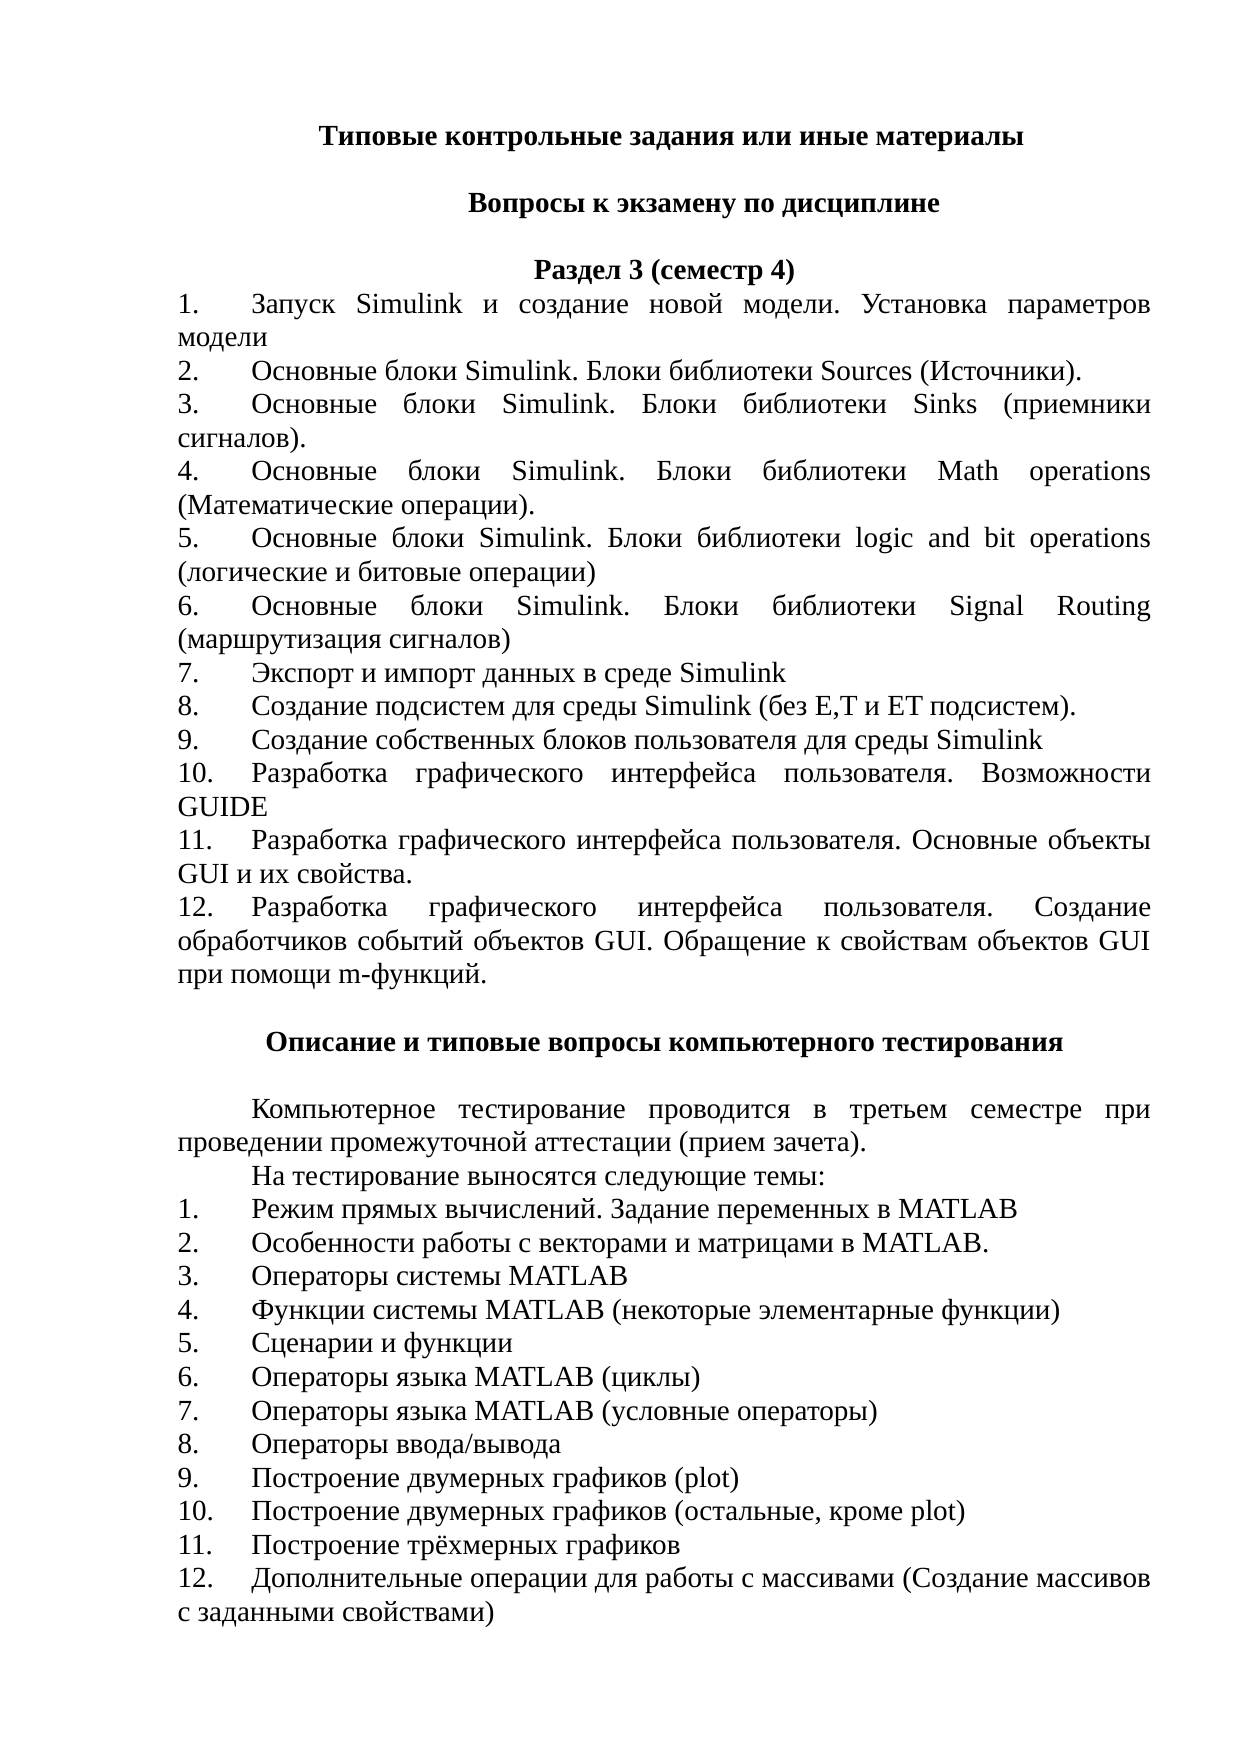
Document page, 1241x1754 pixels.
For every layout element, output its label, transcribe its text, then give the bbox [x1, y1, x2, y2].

text 8. Операторы ввода/вывода [177, 1426, 1152, 1460]
text 2. Основные блоки Simulink. Блоки библиотеки Sources (Источники). [177, 353, 1152, 386]
text Компьютерное тестирование проводится в третьем семестре при проведении промежуточной аттестации (прием зачета). [177, 1091, 1152, 1158]
text 6. Операторы языка MATLAB (циклы) [177, 1359, 1152, 1393]
text 12. Разработка графического интерфейса пользователя. Создание обработчиков событий объектов GUI. Обращение к свойствам объектов GUI при помощи m-функций. [177, 889, 1152, 990]
text 12. Дополнительные операции для работы с массивами (Создание массивов с заданными свойствами) [177, 1560, 1152, 1627]
text 9. Построение двумерных графиков (plot) [177, 1460, 1152, 1493]
text 4. Основные блоки Simulink. Блоки библиотеки Math operations (Математические операции). [177, 453, 1152, 521]
text Вопросы к экзамену по дисциплине [177, 185, 1152, 219]
text Типовые контрольные задания или иные материалы [244, 118, 1152, 152]
text 5. Основные блоки Simulink. Блоки библиотеки logic and bit operations (логические и битовые операции) [177, 521, 1152, 588]
text 9. Создание собственных блоков пользователя для среды Simulink [177, 722, 1152, 755]
text Раздел 3 (семестр 4) [177, 252, 1152, 286]
text 3. Операторы системы MATLAB [177, 1258, 1152, 1292]
text 10. Разработка графического интерфейса пользователя. Возможности GUIDE [177, 755, 1152, 822]
text 1. Режим прямых вычислений. Задание переменных в MATLAB [177, 1191, 1152, 1225]
text 4. Функции системы MATLAB (некоторые элементарные функции) [177, 1292, 1152, 1326]
text 10. Построение двумерных графиков (остальные, кроме plot) [177, 1493, 1152, 1527]
text 6. Основные блоки Simulink. Блоки библиотеки Signal Routing (маршрутизация сигналов) [177, 588, 1152, 655]
text 3. Основные блоки Simulink. Блоки библиотеки Sinks (приемники сигналов). [177, 386, 1152, 453]
text 7. Операторы языка MATLAB (условные операторы) [177, 1393, 1152, 1426]
text Описание и типовые вопросы компьютерного тестирования [177, 1024, 1152, 1057]
text 1. Запуск Simulink и создание новой модели. Установка параметров модели [177, 286, 1152, 353]
text 7. Экспорт и импорт данных в среде Simulink [177, 655, 1152, 688]
text 11. Построение трёхмерных графиков [177, 1527, 1152, 1560]
text На тестирование выносятся следующие темы: [177, 1158, 1152, 1191]
text 5. Сценарии и функции [177, 1326, 1152, 1359]
text 2. Особенности работы с векторами и матрицами в MATLAB. [177, 1225, 1152, 1258]
text 11. Разработка графического интерфейса пользователя. Основные объекты GUI и их свойства. [177, 822, 1152, 889]
text 8. Создание подсистем для среды Simulink (без E,T и ET подсистем). [177, 688, 1152, 722]
